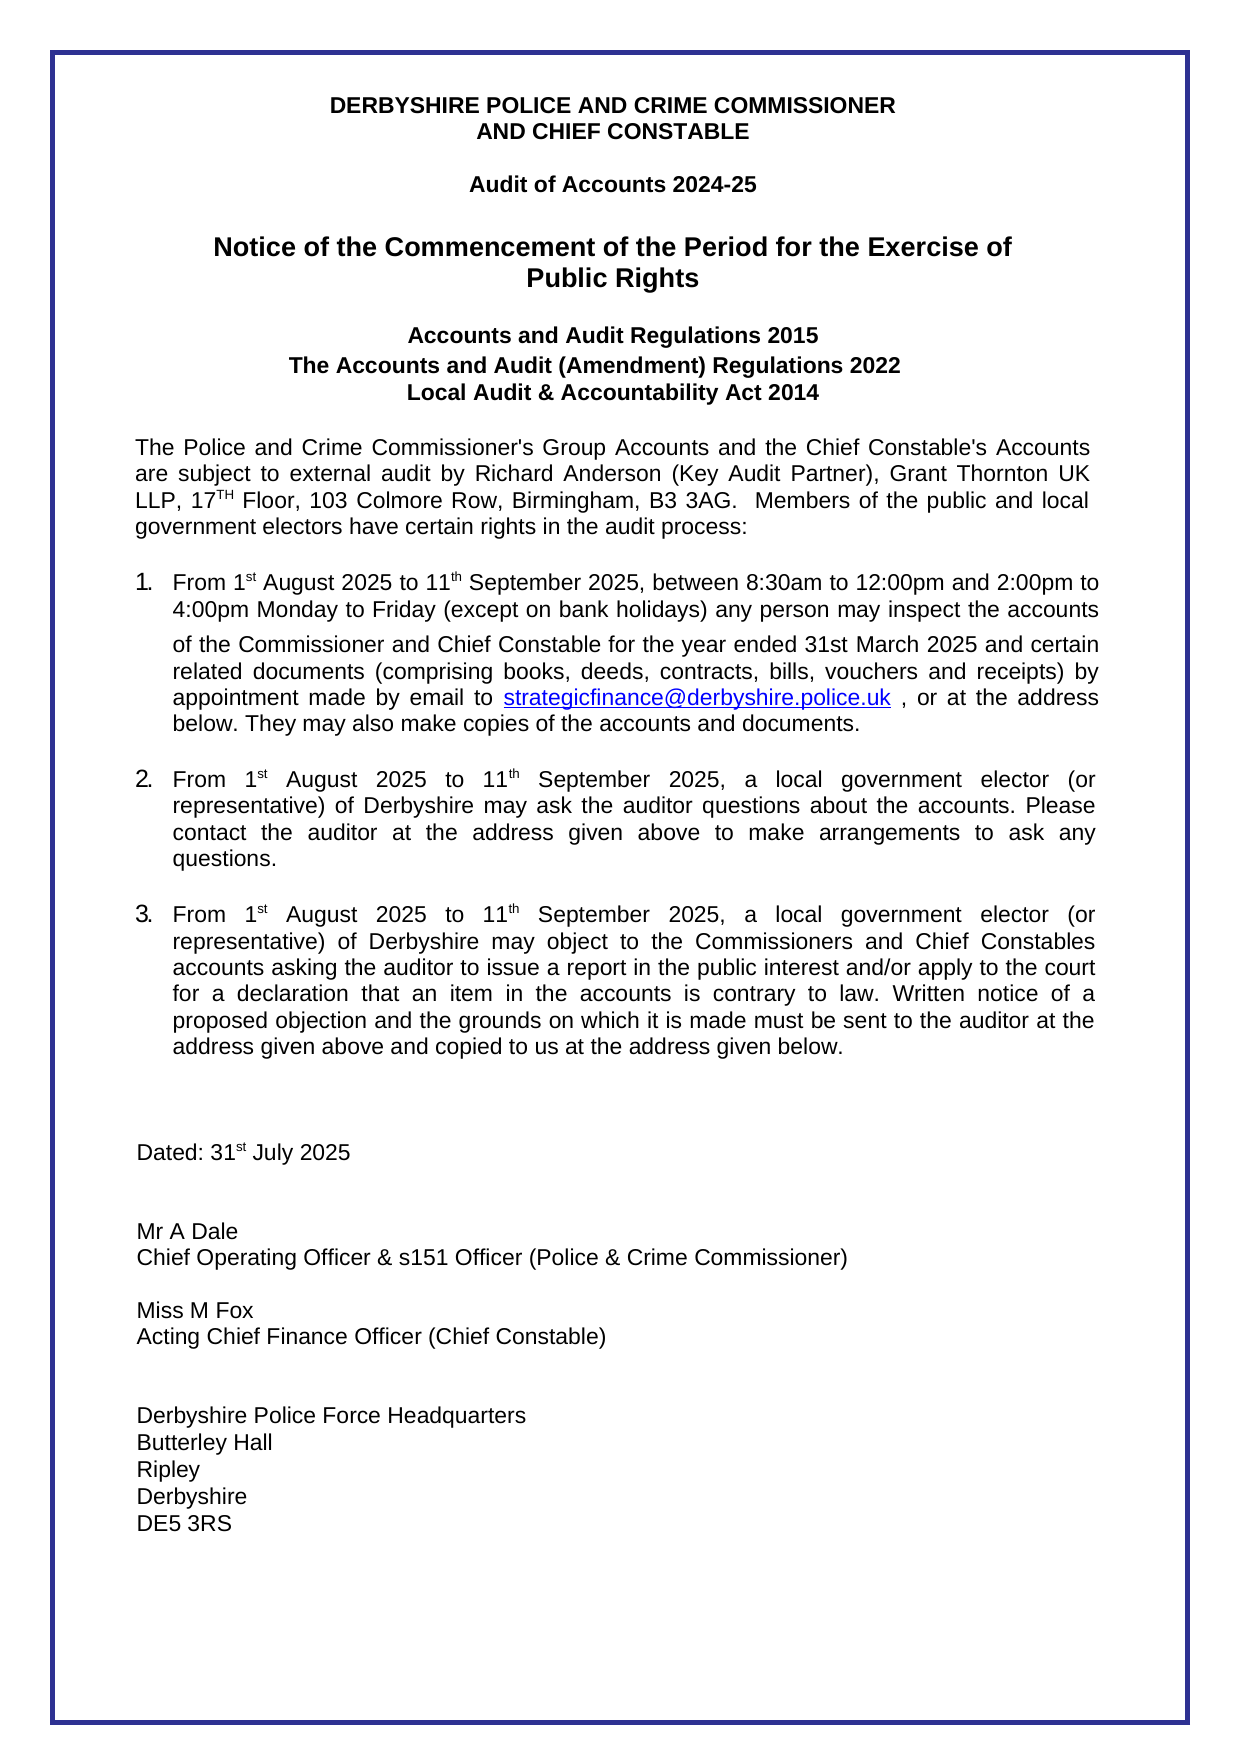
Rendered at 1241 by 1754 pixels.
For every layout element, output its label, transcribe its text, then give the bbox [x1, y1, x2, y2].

text Butterley Hall [136, 1428, 359, 1455]
text Ripley [136, 1456, 359, 1482]
text Notice of the Commencement of the Period for the Exercise of Public Rights [182, 231, 1043, 293]
text Derbyshire Police Force Headquarters [136, 1402, 1111, 1428]
list From 1st August 2025 to 11th September 2025, between 8:30am to 12:00pm and 2:00pm to 4:00pm Monday to Friday (except on bank holidays) any person may inspect the accounts of the Commissioner and Chief Constable for the year ended 31st March 2025 and certain related documents (comprising books, deeds, contracts, bills, vouchers and receipts) by appointment made by email to strategicfinance@derbyshire.police.uk , or at the address below. They may also make copies of the accounts and documents. [135, 567, 1099, 737]
subtitle Accounts and Audit Regulations 2015 [386, 322, 840, 348]
list From 1st August 2025 to 11th September 2025, a local government elector (or representative) of Derbyshire may ask the auditor questions about the accounts. Please contact the auditor at the address given above to make arrangements to ask any questions. [135, 764, 1096, 872]
text Chief Operating Officer & s151 Officer (Police & Crime Commissioner) [136, 1244, 1111, 1270]
text Mr A Dale [136, 1218, 1111, 1244]
subtitle Local Audit & Accountability Act 2014 [386, 379, 840, 405]
text Dated: 31st July 2025 [136, 1138, 1111, 1165]
text Acting Chief Finance Officer (Chief Constable) [136, 1323, 1111, 1349]
text Audit of Accounts 2024-25 [304, 171, 922, 197]
subtitle DERBYSHIRE POLICE AND CRIME COMMISSIONER AND CHIEF CONSTABLE [304, 92, 922, 144]
subtitle The Accounts and Audit (Amendment) Regulations 2022 [123, 352, 1111, 379]
text Derbyshire DE5 3RS [136, 1483, 259, 1536]
text Miss M Fox [136, 1297, 1111, 1323]
list From 1st August 2025 to 11th September 2025, a local government elector (or representative) of Derbyshire may object to the Commissioners and Chief Constables accounts asking the auditor to issue a report in the public interest and/or apply to the court for a declaration that an item in the accounts is contrary to law. Written notice of a proposed objection and the grounds on which it is made must be sent to the auditor at the address given above and copied to us at the address given below. [135, 899, 1096, 1059]
text The Police and Crime Commissioner's Group Accounts and the Chief Constable's Accounts are subject to external audit by Richard Anderson (Key Audit Partner), Grant Thornton UK LLP, 17TH Floor, 103 Colmore Row, Birmingham, B3 3AG. Members of the public and local government electors have certain rights in the audit process: [135, 434, 1091, 539]
